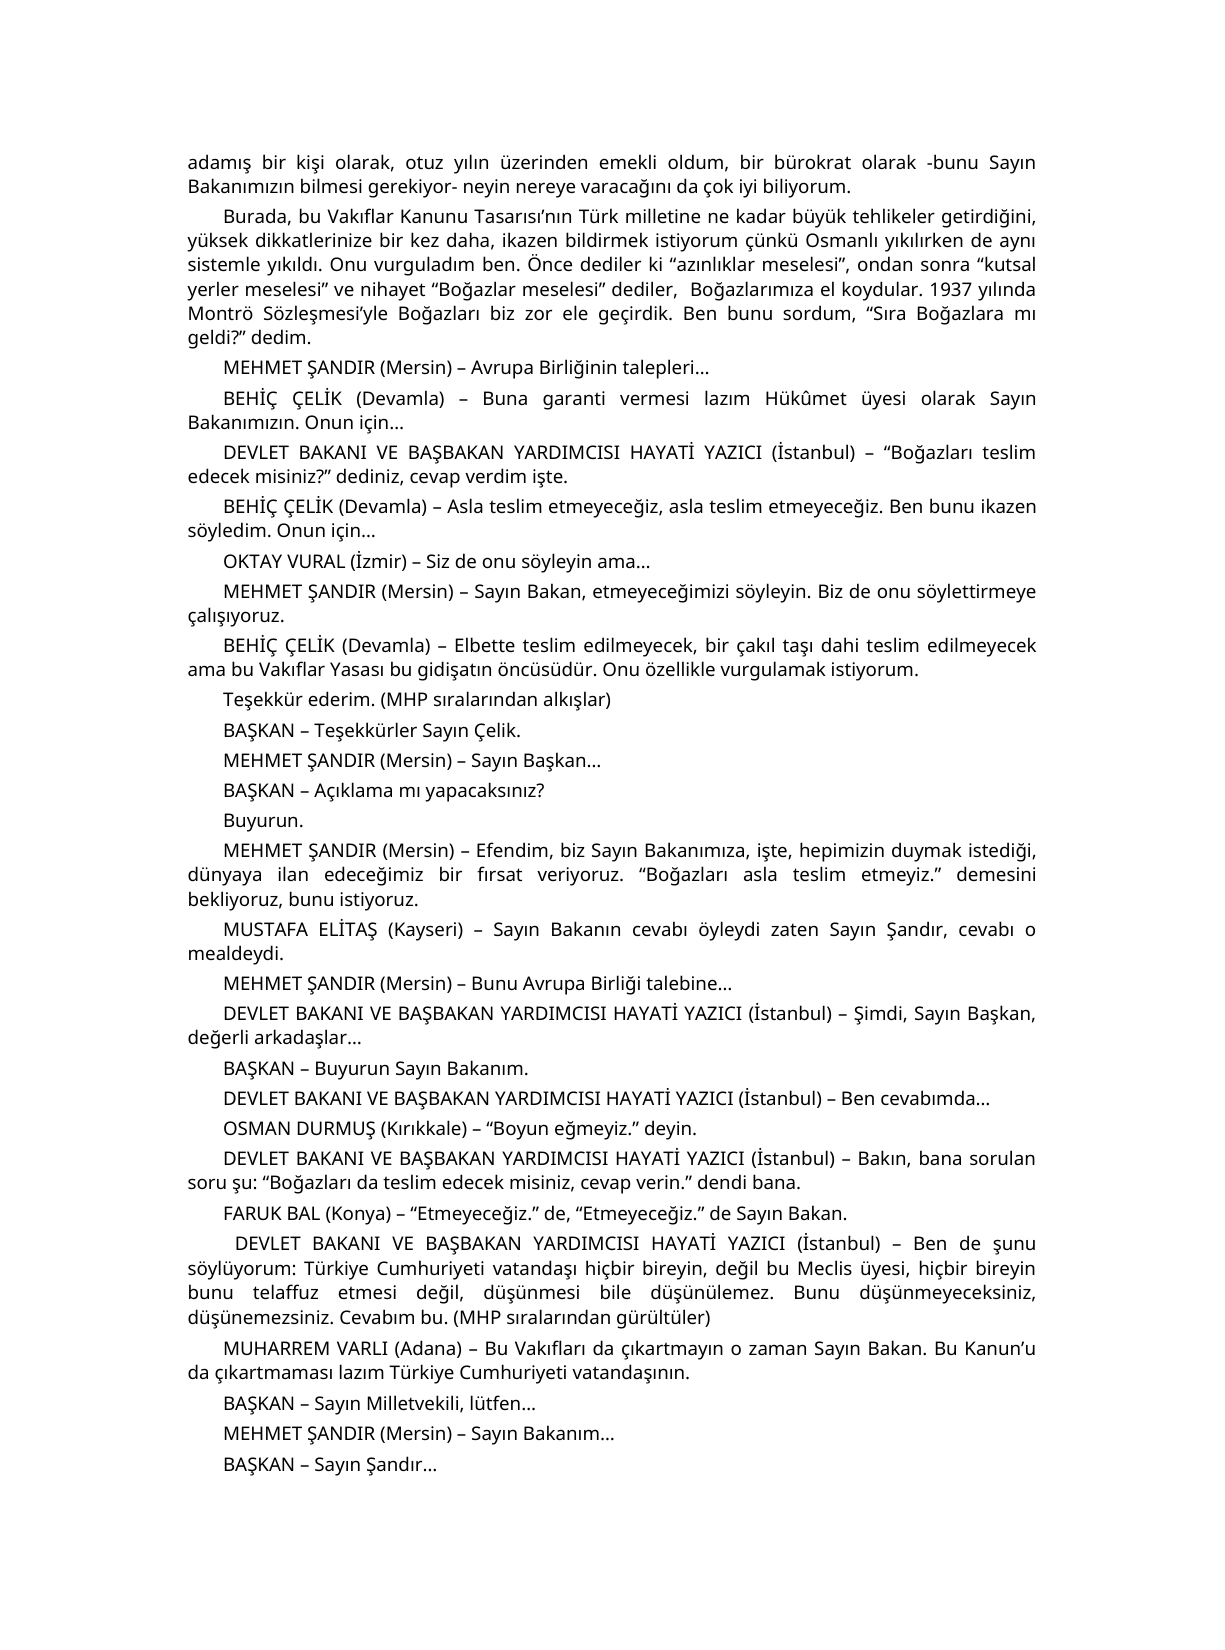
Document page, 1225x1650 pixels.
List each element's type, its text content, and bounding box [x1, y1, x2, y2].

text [187, 150, 1037, 198]
text MEHMET ŞANDIR (Mersin) – Sayın Bakanım… [187, 1421, 1037, 1446]
text MEHMET ŞANDIR (Mersin) – Avrupa Birliğinin talepleri… [187, 355, 1037, 380]
text Burada, bu Vakıflar Kanunu Tasarısı’nın Türk milletine ne kadar büyük tehlikeler getirdiğini, yüksek dikkatlerinize bir kez daha, ikazen bildirmek istiyorum çünkü Osmanlı yıkılırken de aynı sistemle yıkıldı. Onu vurguladım ben. Önce dediler ki “azınlıklar meselesi”, ondan sonra “kutsal yerler meselesi” ve nihayet “Boğazlar meselesi” dediler, Boğazlarımıza el koydular. 1937 yılında Montrö Sözleşmesi’yle Boğazları biz zor ele geçirdik. Ben bunu sordum, “Sıra Boğazlara mı geldi?” dedim. [187, 204, 1037, 349]
text OKTAY VURAL (İzmir) – Siz de onu söyleyin ama… [187, 549, 1037, 573]
text BAŞKAN – Buyurun Sayın Bakanım. [187, 1056, 1037, 1080]
text MEHMET ŞANDIR (Mersin) – Sayın Başkan… [187, 748, 1037, 772]
text OSMAN DURMUŞ (Kırıkkale) – “Boyun eğmeyiz.” deyin. [187, 1116, 1037, 1140]
text BEHİÇ ÇELİK (Devamla) – Elbette teslim edilmeyecek, bir çakıl taşı dahi teslim edilmeyecek ama bu Vakıflar Yasası bu gidişatın öncüsüdür. Onu özellikle vurgulamak istiyorum. [187, 633, 1037, 682]
text BEHİÇ ÇELİK (Devamla) – Buna garanti vermesi lazım Hükûmet üyesi olarak Sayın Bakanımızın. Onun için… [187, 386, 1037, 434]
text BAŞKAN – Teşekkürler Sayın Çelik. [187, 718, 1037, 742]
text MEHMET ŞANDIR (Mersin) – Efendim, biz Sayın Bakanımıza, işte, hepimizin duymak istediği, dünyaya ilan edeceğimiz bir fırsat veriyoruz. “Boğazları asla teslim etmeyiz.” demesini bekliyoruz, bunu istiyoruz. [187, 838, 1037, 911]
text BEHİÇ ÇELİK (Devamla) – Asla teslim etmeyeceğiz, asla teslim etmeyeceğiz. Ben bunu ikazen söyledim. Onun için… [187, 494, 1037, 543]
text MEHMET ŞANDIR (Mersin) – Bunu Avrupa Birliği talebine… [187, 971, 1037, 995]
text DEVLET BAKANI VE BAŞBAKAN YARDIMCISI HAYATİ YAZICI (İstanbul) – Bakın, bana sorulan soru şu: “Boğazları da teslim edecek misiniz, cevap verin.” dendi bana. [187, 1146, 1037, 1194]
text Buyurun. [187, 808, 1037, 832]
text FARUK BAL (Konya) – “Etmeyeceğiz.” de, “Etmeyeceğiz.” de Sayın Bakan. [187, 1200, 1037, 1225]
text DEVLET BAKANI VE BAŞBAKAN YARDIMCISI HAYATİ YAZICI (İstanbul) – “Boğazları teslim edecek misiniz?” dediniz, cevap verdim işte. [187, 440, 1037, 488]
text Teşekkür ederim. (MHP sıralarından alkışlar) [187, 687, 1037, 712]
text DEVLET BAKANI VE BAŞBAKAN YARDIMCISI HAYATİ YAZICI (İstanbul) – Şimdi, Sayın Başkan, değerli arkadaşlar… [187, 1001, 1037, 1050]
text BAŞKAN – Sayın Milletvekili, lütfen… [187, 1391, 1037, 1415]
text BAŞKAN – Açıklama mı yapacaksınız? [187, 778, 1037, 802]
text MUSTAFA ELİTAŞ (Kayseri) – Sayın Bakanın cevabı öyleydi zaten Sayın Şandır, cevabı o mealdeydi. [187, 917, 1037, 965]
text MEHMET ŞANDIR (Mersin) – Sayın Bakan, etmeyeceğimizi söyleyin. Biz de onu söylettirmeye çalışıyoruz. [187, 579, 1037, 627]
text MUHARREM VARLI (Adana) – Bu Vakıfları da çıkartmayın o zaman Sayın Bakan. Bu Kanun’u da çıkartmaması lazım Türkiye Cumhuriyeti vatandaşının. [187, 1335, 1037, 1385]
text DEVLET BAKANI VE BAŞBAKAN YARDIMCISI HAYATİ YAZICI (İstanbul) – Ben de şunu söylüyorum: Türkiye Cumhuriyeti vatandaşı hiçbir bireyin, değil bu Meclis üyesi, hiçbir bireyin bunu telaffuz etmesi değil, düşünmesi bile düşünülemez. Bunu düşünmeyeceksiniz, düşünemezsiniz. Cevabım bu. (MHP sıralarından gürültüler) [187, 1231, 1037, 1329]
text DEVLET BAKANI VE BAŞBAKAN YARDIMCISI HAYATİ YAZICI (İstanbul) – Ben cevabımda… [187, 1086, 1037, 1110]
text BAŞKAN – Sayın Şandır… [187, 1452, 1037, 1476]
